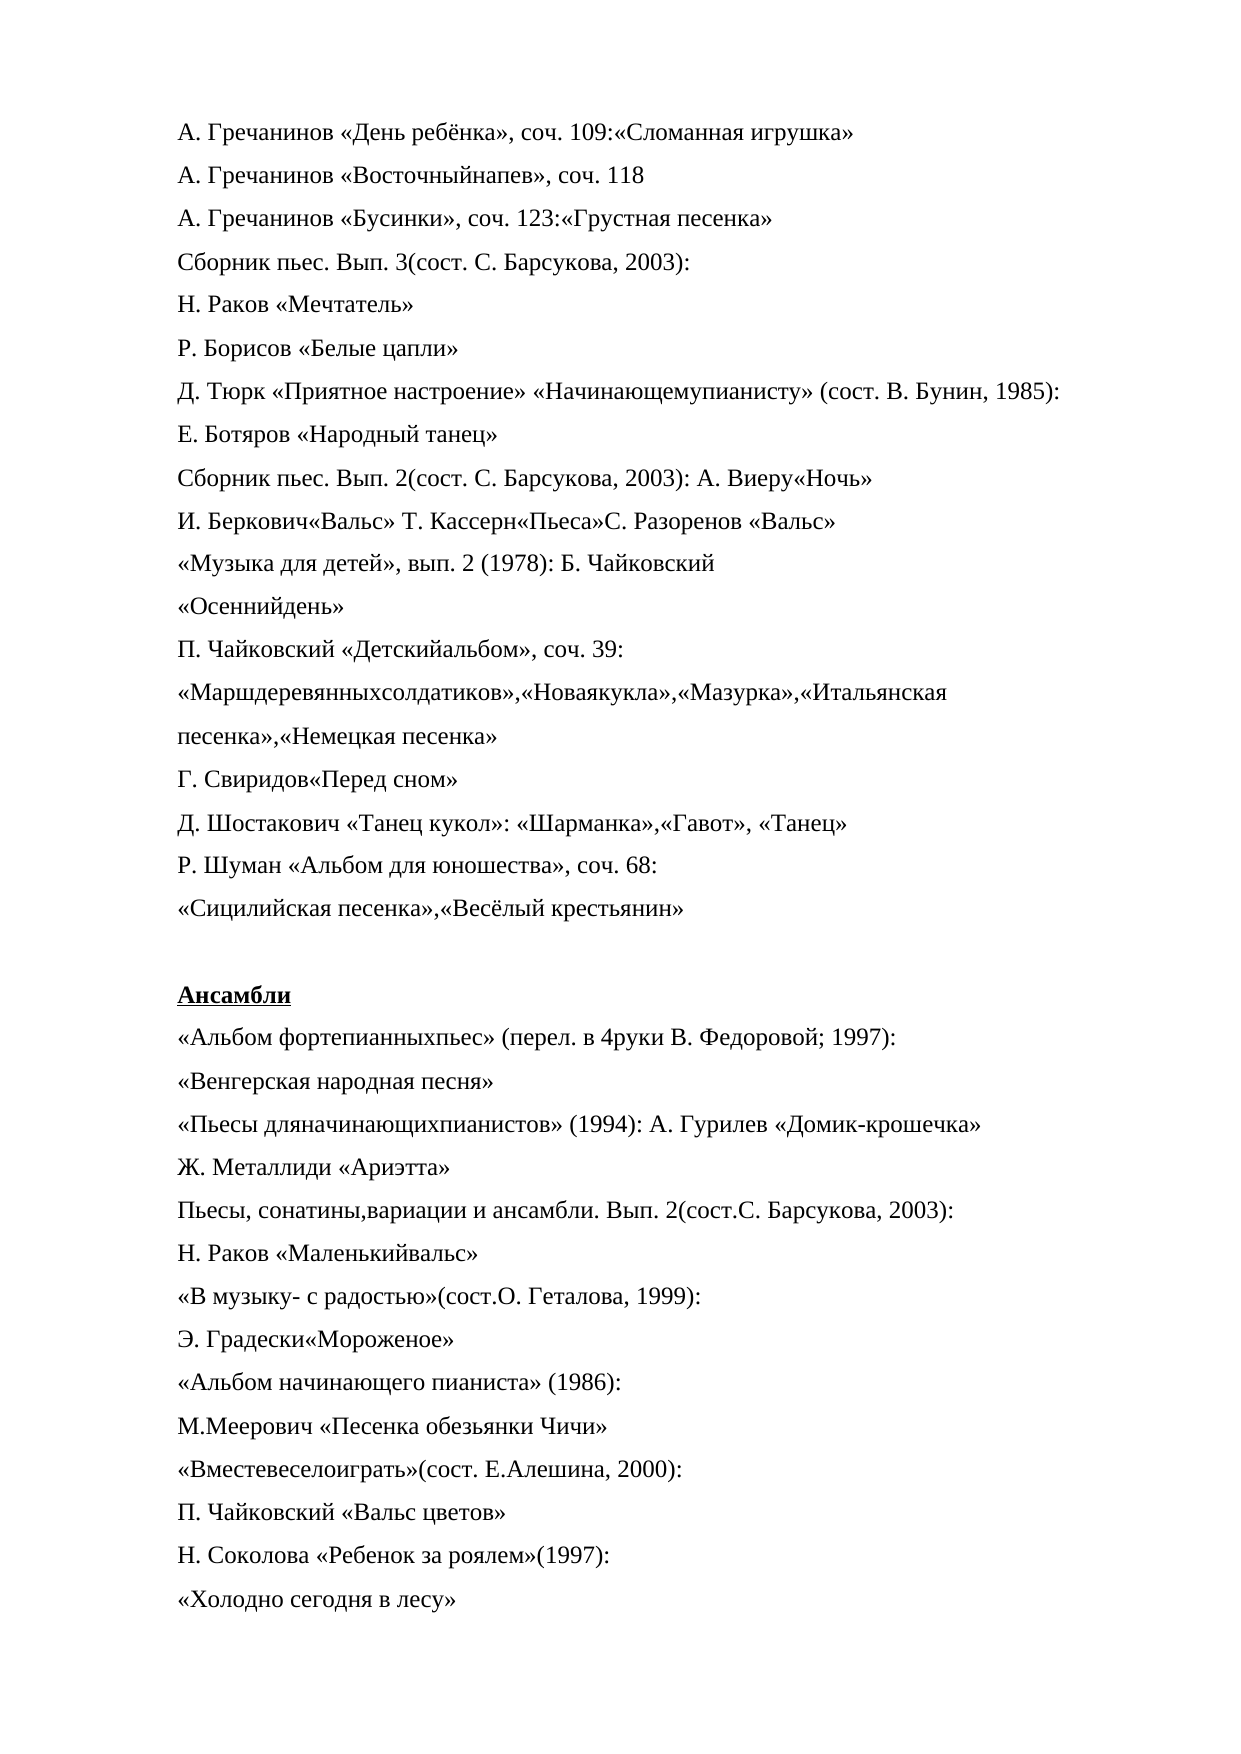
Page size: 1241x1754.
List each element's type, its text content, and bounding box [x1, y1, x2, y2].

text Н. Соколова «Ребенок за роялем»(1997): [177, 1540, 1090, 1569]
text Пьесы, сонатины,вариации и ансамбли. Вып. 2(сост.С. Барсукова, 2003): [177, 1195, 1090, 1224]
text Г. Свиридов«Перед сном» [177, 764, 1090, 792]
text Р. Борисов «Белые цапли» [177, 333, 1090, 361]
text Сборник пьес. Вып. 2(сост. С. Барсукова, 2003): А. Виеру«Ночь» И. Беркович«Вальс» Т. Кассерн«Пьеса»С. Разоренов «Вальс» «Музыка для детей», вып. 2 (1978): Б. Чайковский «Осеннийдень» [177, 463, 873, 620]
text «Маршдеревянныхсолдатиков»,«Новаякукла»,«Мазурка»,«Итальянская [177, 677, 1090, 706]
text Н. Раков «Маленькийвальс» [177, 1238, 1090, 1267]
text П. Чайковский «Детскийальбом», соч. 39: [177, 634, 1090, 663]
text А. Гречанинов «День ребёнка», соч. 109:«Сломанная игрушка» [177, 117, 1090, 146]
text Ансамбли [177, 980, 1090, 1008]
text М.Меерович «Песенка обезьянки Чичи» [177, 1411, 1090, 1440]
text «Вместевеселоиграть»(сост. Е.Алешина, 2000): [177, 1454, 1090, 1483]
text «В музыку- с радостью»(сост.О. Геталова, 1999): [177, 1281, 1090, 1310]
text песенка»,«Немецкая песенка» [177, 721, 1090, 749]
text «Сицилийская песенка»,«Весёлый крестьянин» [177, 893, 1090, 922]
list Ботяров «Народный танец» [177, 419, 1090, 448]
text Д. Шостакович «Танец кукол»: «Шарманка»,«Гавот», «Танец» Р. Шуман «Альбом для юношества», соч. 68: [177, 808, 848, 878]
text «Альбом фортепианныхпьес» (перел. в 4руки В. Федоровой; 1997): [177, 1022, 1090, 1051]
text Э. Градески«Мороженое» [177, 1324, 1090, 1353]
text Н. Раков «Мечтатель» [177, 289, 1090, 318]
text Д. Тюрк «Приятное настроение» «Начинающемупианисту» (сост. В. Бунин, 1985): [177, 376, 1090, 405]
text «Пьесы дляначинающихпианистов» (1994): А. Гурилев «Домик-крошечка» [177, 1109, 1090, 1138]
text «Холодно сегодня в лесу» [177, 1584, 1090, 1612]
text А. Гречанинов «Бусинки», соч. 123:«Грустная песенка» [177, 203, 1090, 232]
text «Альбом начинающего пианиста» (1986): [177, 1367, 1090, 1396]
text П. Чайковский «Вальс цветов» [177, 1497, 1090, 1526]
text А. Гречанинов «Восточныйнапев», соч. 118 [177, 160, 1090, 189]
text «Венгерская народная песня» [177, 1066, 1090, 1094]
text Сборник пьес. Вып. 3(сост. С. Барсукова, 2003): [177, 247, 1090, 275]
text Ж. Металлиди «Ариэтта» [177, 1152, 1090, 1181]
